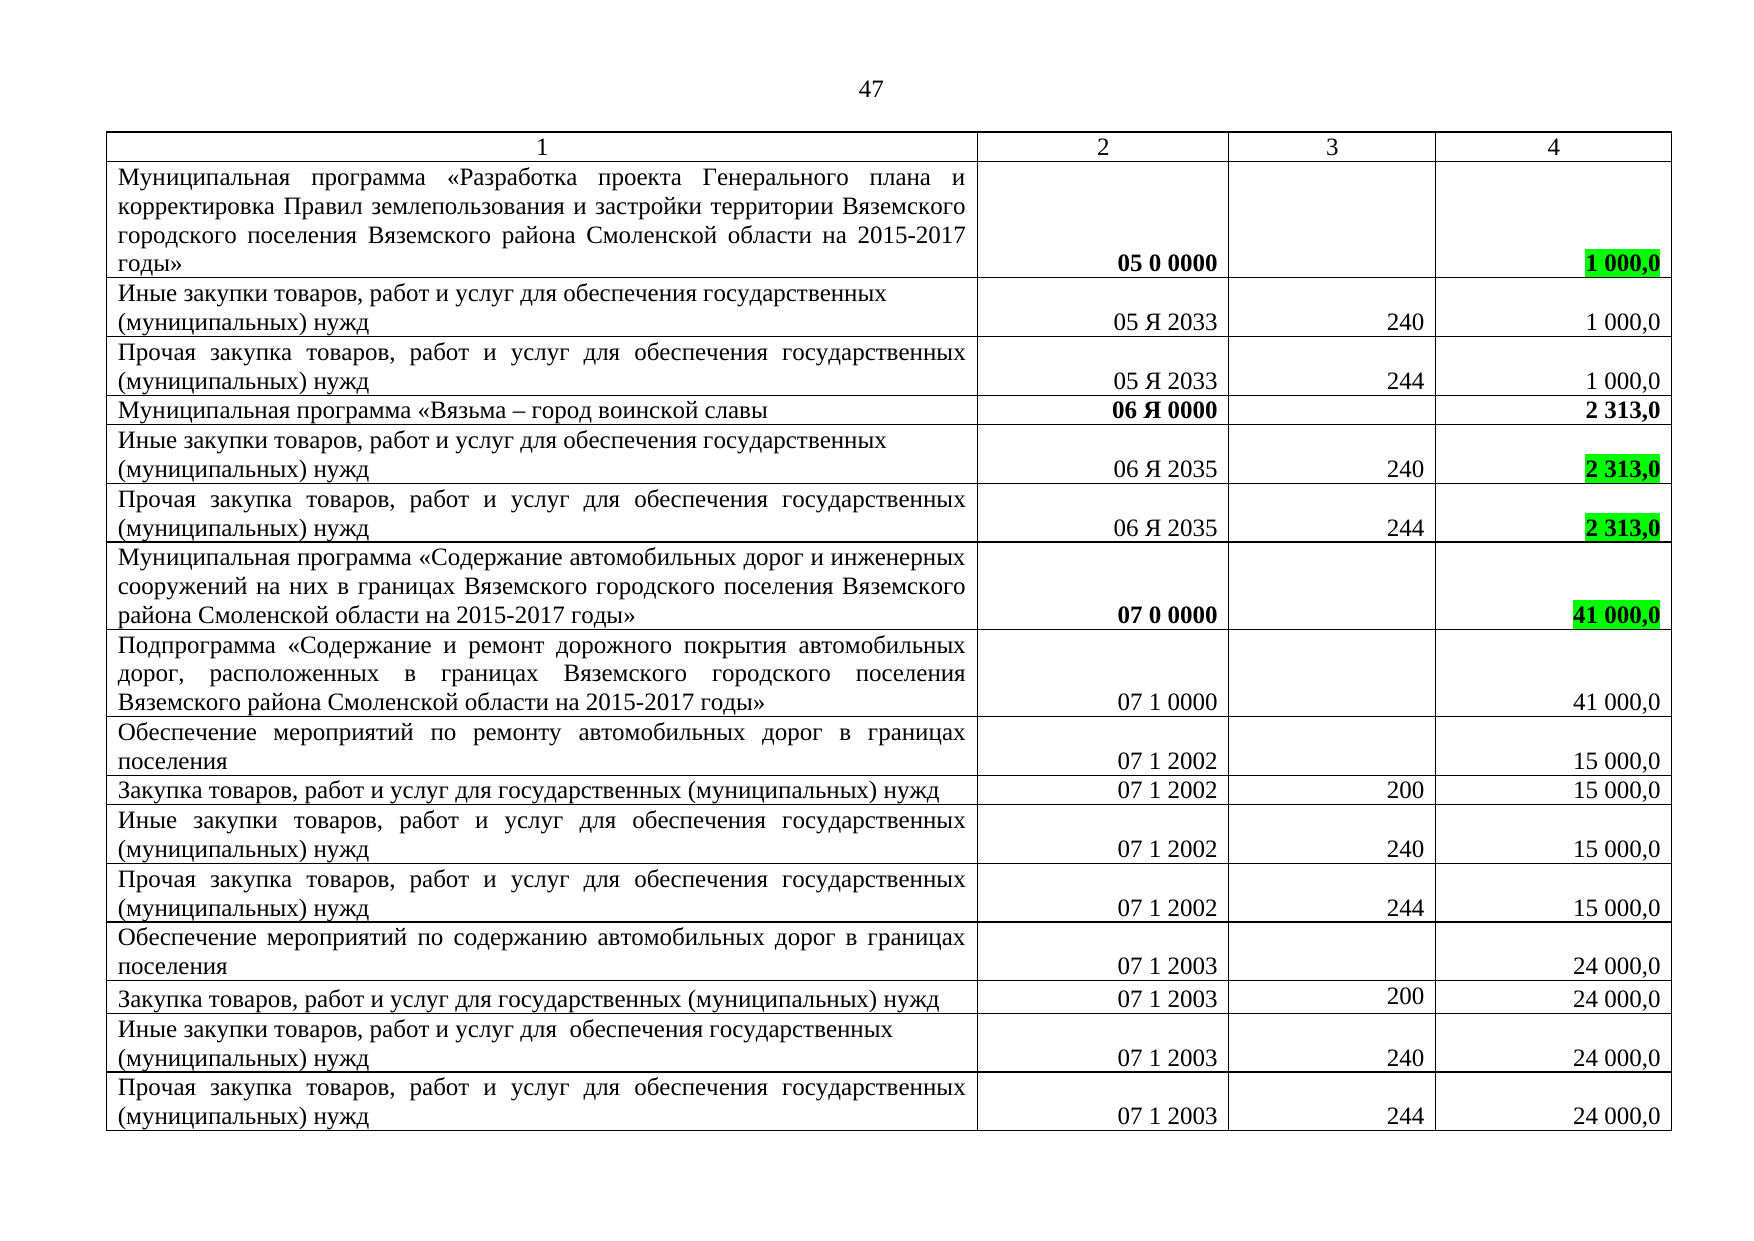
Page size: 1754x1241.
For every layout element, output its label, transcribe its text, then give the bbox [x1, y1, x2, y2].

table_cell Прочая закупка товаров, работ и услуг для обеспечения государственных (муниципальных) нужд [107, 337, 977, 394]
table_cell Иные закупки товаров, работ и услуг для обеспечения государственных (муниципальных) нужд [107, 1014, 977, 1071]
table_cell [1229, 396, 1435, 424]
table_cell 2 313,0 [1436, 484, 1671, 541]
table_cell 24 000,0 [1436, 923, 1671, 980]
table_cell 07 1 2002 [978, 805, 1228, 863]
table_cell [1229, 162, 1435, 277]
table_cell Муниципальная программа «Разработка проекта Генерального плана и корректировка Правил землепользования и застройки территории Вяземского городского поселения Вяземского района Смоленской области на 2015-2017 годы» [107, 162, 977, 277]
table_cell [1229, 923, 1435, 980]
table_cell 07 1 2002 [978, 717, 1228, 774]
table_cell 1 000,0 [1436, 278, 1671, 336]
table_cell 07 1 2002 [978, 864, 1228, 921]
table_cell 07 1 2003 [978, 981, 1228, 1013]
table_cell 06 Я 0000 [978, 396, 1228, 424]
table_cell 41 000,0 [1436, 630, 1671, 716]
table_cell 24 000,0 [1436, 1014, 1671, 1071]
table_cell 240 [1229, 278, 1435, 336]
table_cell 24 000,0 [1436, 981, 1671, 1013]
table_cell 07 0 0000 [978, 543, 1228, 629]
table_cell Подпрограмма «Содержание и ремонт дорожного покрытия автомобильных дорог, расположенных в границах Вяземского городского поселения Вяземского района Смоленской области на 2015-2017 годы» [107, 630, 977, 716]
table_cell 240 [1229, 805, 1435, 863]
table_cell 15 000,0 [1436, 864, 1671, 921]
table_cell Прочая закупка товаров, работ и услуг для обеспечения государственных (муниципальных) нужд [107, 484, 977, 541]
table_cell 244 [1229, 337, 1435, 394]
table_cell 244 [1229, 864, 1435, 921]
table_cell 05 Я 2033 [978, 278, 1228, 336]
table_cell Иные закупки товаров, работ и услуг для обеспечения государственных (муниципальных) нужд [107, 425, 977, 483]
table_cell 244 [1229, 1073, 1435, 1130]
table_cell 2 [978, 133, 1228, 161]
table_cell 1 [107, 133, 977, 161]
table_cell Прочая закупка товаров, работ и услуг для обеспечения государственных (муниципальных) нужд [107, 1073, 977, 1130]
table_cell Иные закупки товаров, работ и услуг для обеспечения государственных (муниципальных) нужд [107, 805, 977, 863]
table_cell 15 000,0 [1436, 717, 1671, 774]
table_cell 3 [1229, 133, 1435, 161]
table_cell 200 [1229, 981, 1435, 1013]
table_cell Обеспечение мероприятий по ремонту автомобильных дорог в границах поселения [107, 717, 977, 774]
table_cell 05 0 0000 [978, 162, 1228, 277]
table_cell 240 [1229, 1014, 1435, 1071]
table_cell 05 Я 2033 [978, 337, 1228, 394]
table_cell 244 [1229, 484, 1435, 541]
table_cell 07 1 2003 [978, 923, 1228, 980]
table_cell [1229, 717, 1435, 774]
table_cell Закупка товаров, работ и услуг для государственных (муниципальных) нужд [107, 776, 977, 804]
table_cell 07 1 2003 [978, 1073, 1228, 1130]
table_cell 41 000,0 [1436, 543, 1671, 629]
table_cell 4 [1436, 133, 1671, 161]
table_cell [1229, 543, 1435, 629]
table_cell 1 000,0 [1436, 337, 1671, 394]
table_cell 2 313,0 [1436, 425, 1671, 483]
table_cell 07 1 2003 [978, 1014, 1228, 1071]
table_cell Муниципальная программа «Содержание автомобильных дорог и инженерных сооружений на них в границах Вяземского городского поселения Вяземского района Смоленской области на 2015-2017 годы» [107, 543, 977, 629]
table_cell 06 Я 2035 [978, 484, 1228, 541]
table_cell 240 [1229, 425, 1435, 483]
table_cell 15 000,0 [1436, 805, 1671, 863]
table_cell 15 000,0 [1436, 776, 1671, 804]
table_cell 2 313,0 [1436, 396, 1671, 424]
table_cell 07 1 2002 [978, 776, 1228, 804]
table_cell Закупка товаров, работ и услуг для государственных (муниципальных) нужд [107, 981, 977, 1013]
table_cell Обеспечение мероприятий по содержанию автомобильных дорог в границах поселения [107, 923, 977, 980]
table_cell Прочая закупка товаров, работ и услуг для обеспечения государственных (муниципальных) нужд [107, 864, 977, 921]
table_cell Муниципальная программа «Вязьма – город воинской славы [107, 396, 977, 424]
table_cell [1229, 630, 1435, 716]
table_cell 07 1 0000 [978, 630, 1228, 716]
table_cell Иные закупки товаров, работ и услуг для обеспечения государственных (муниципальных) нужд [107, 278, 977, 336]
table_cell 1 000,0 [1436, 162, 1671, 277]
table_cell 200 [1229, 776, 1435, 804]
table_cell 24 000,0 [1436, 1073, 1671, 1130]
table_cell 06 Я 2035 [978, 425, 1228, 483]
